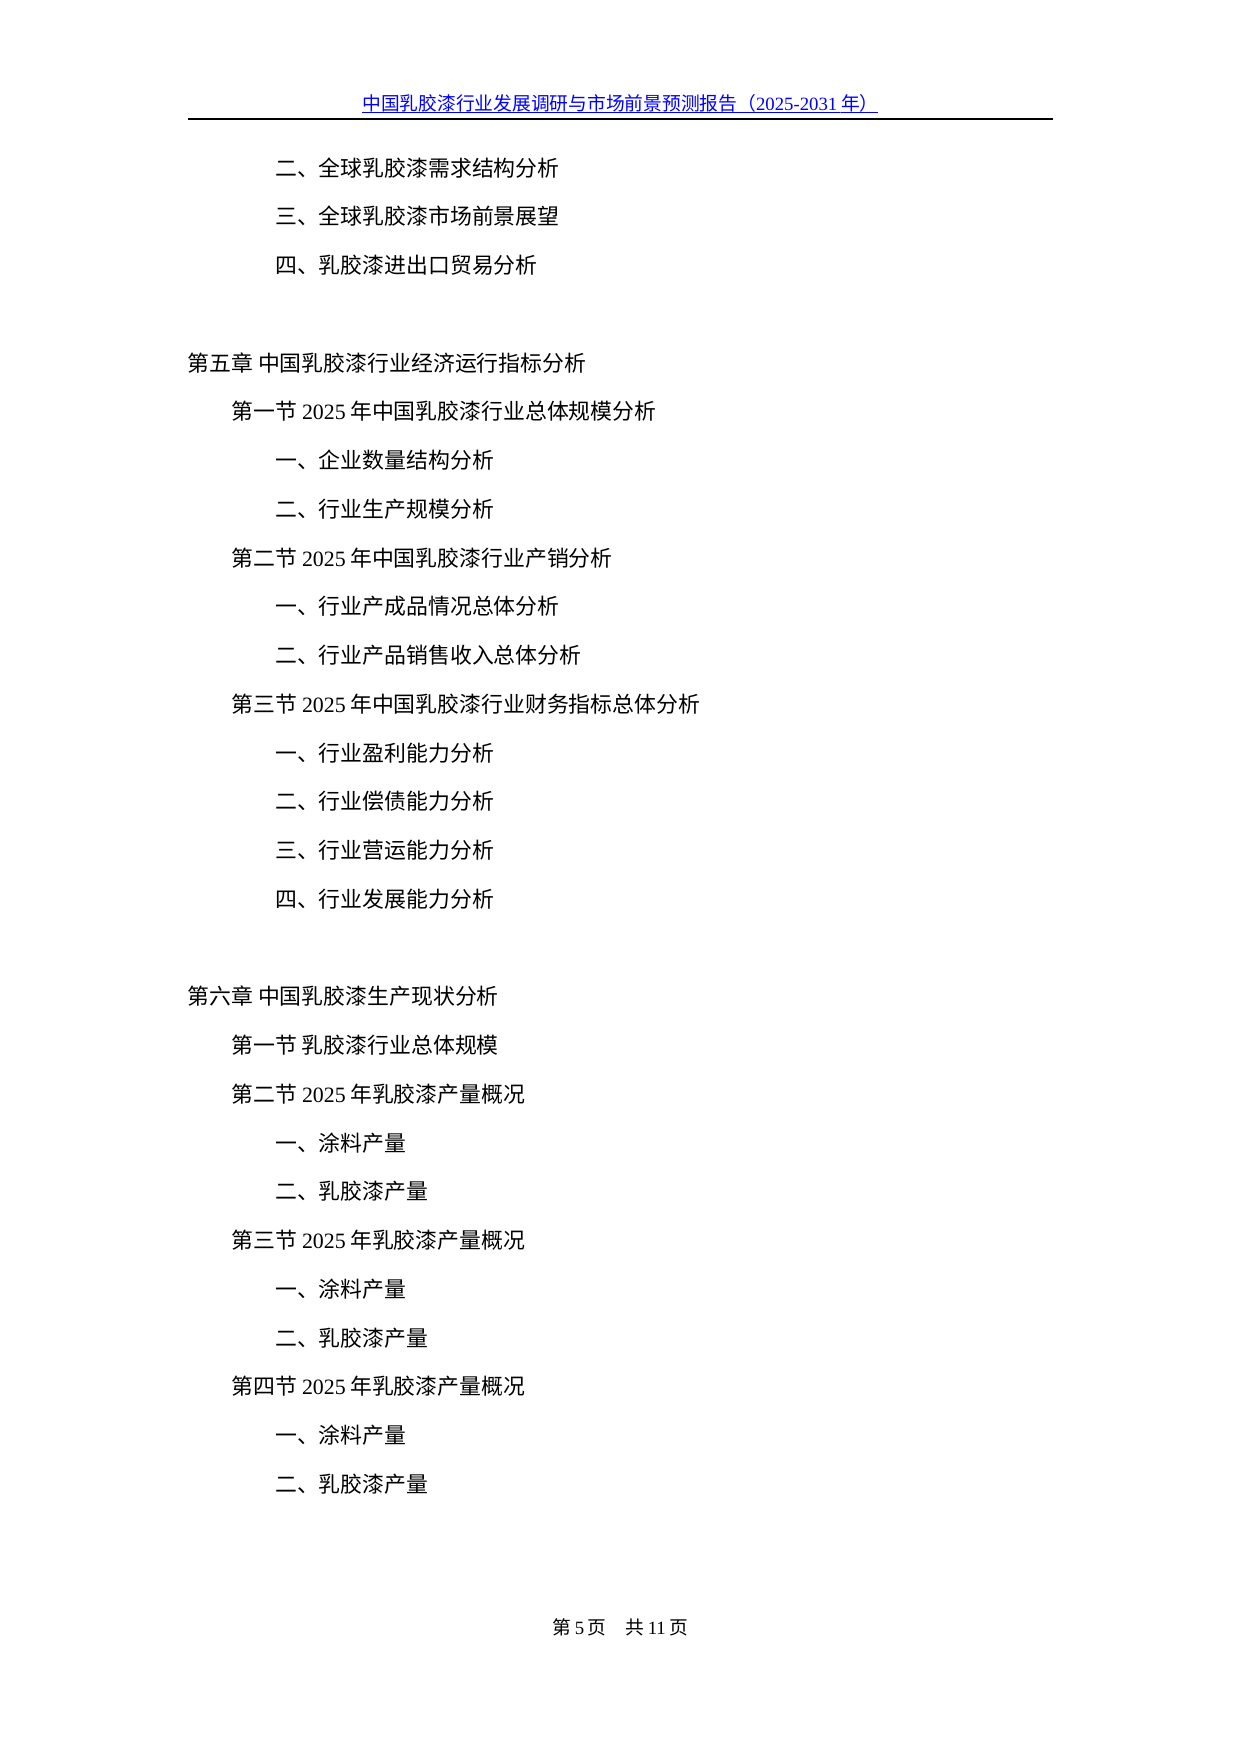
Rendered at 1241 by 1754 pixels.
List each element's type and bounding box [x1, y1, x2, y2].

text [187, 150, 1053, 1499]
